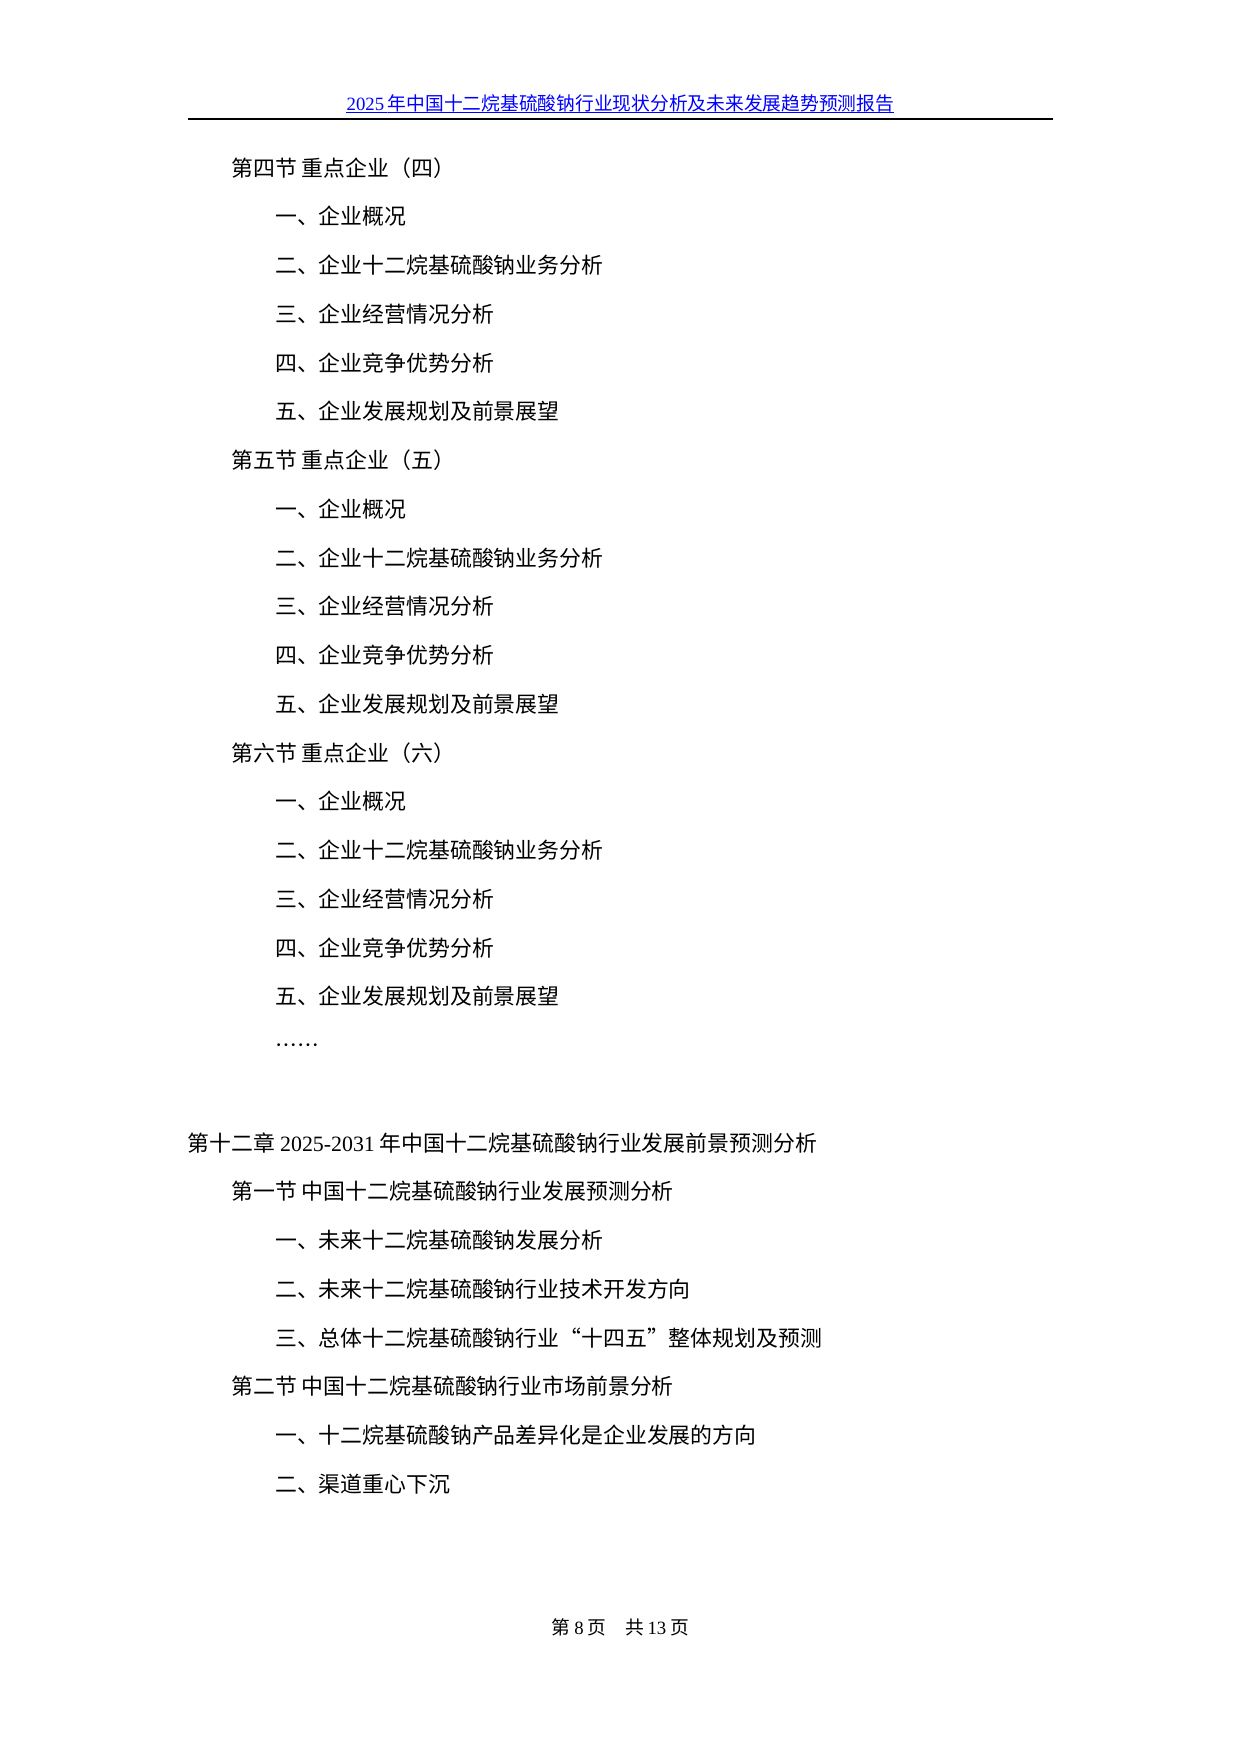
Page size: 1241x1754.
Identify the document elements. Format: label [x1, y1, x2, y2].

text [187, 150, 1053, 1499]
